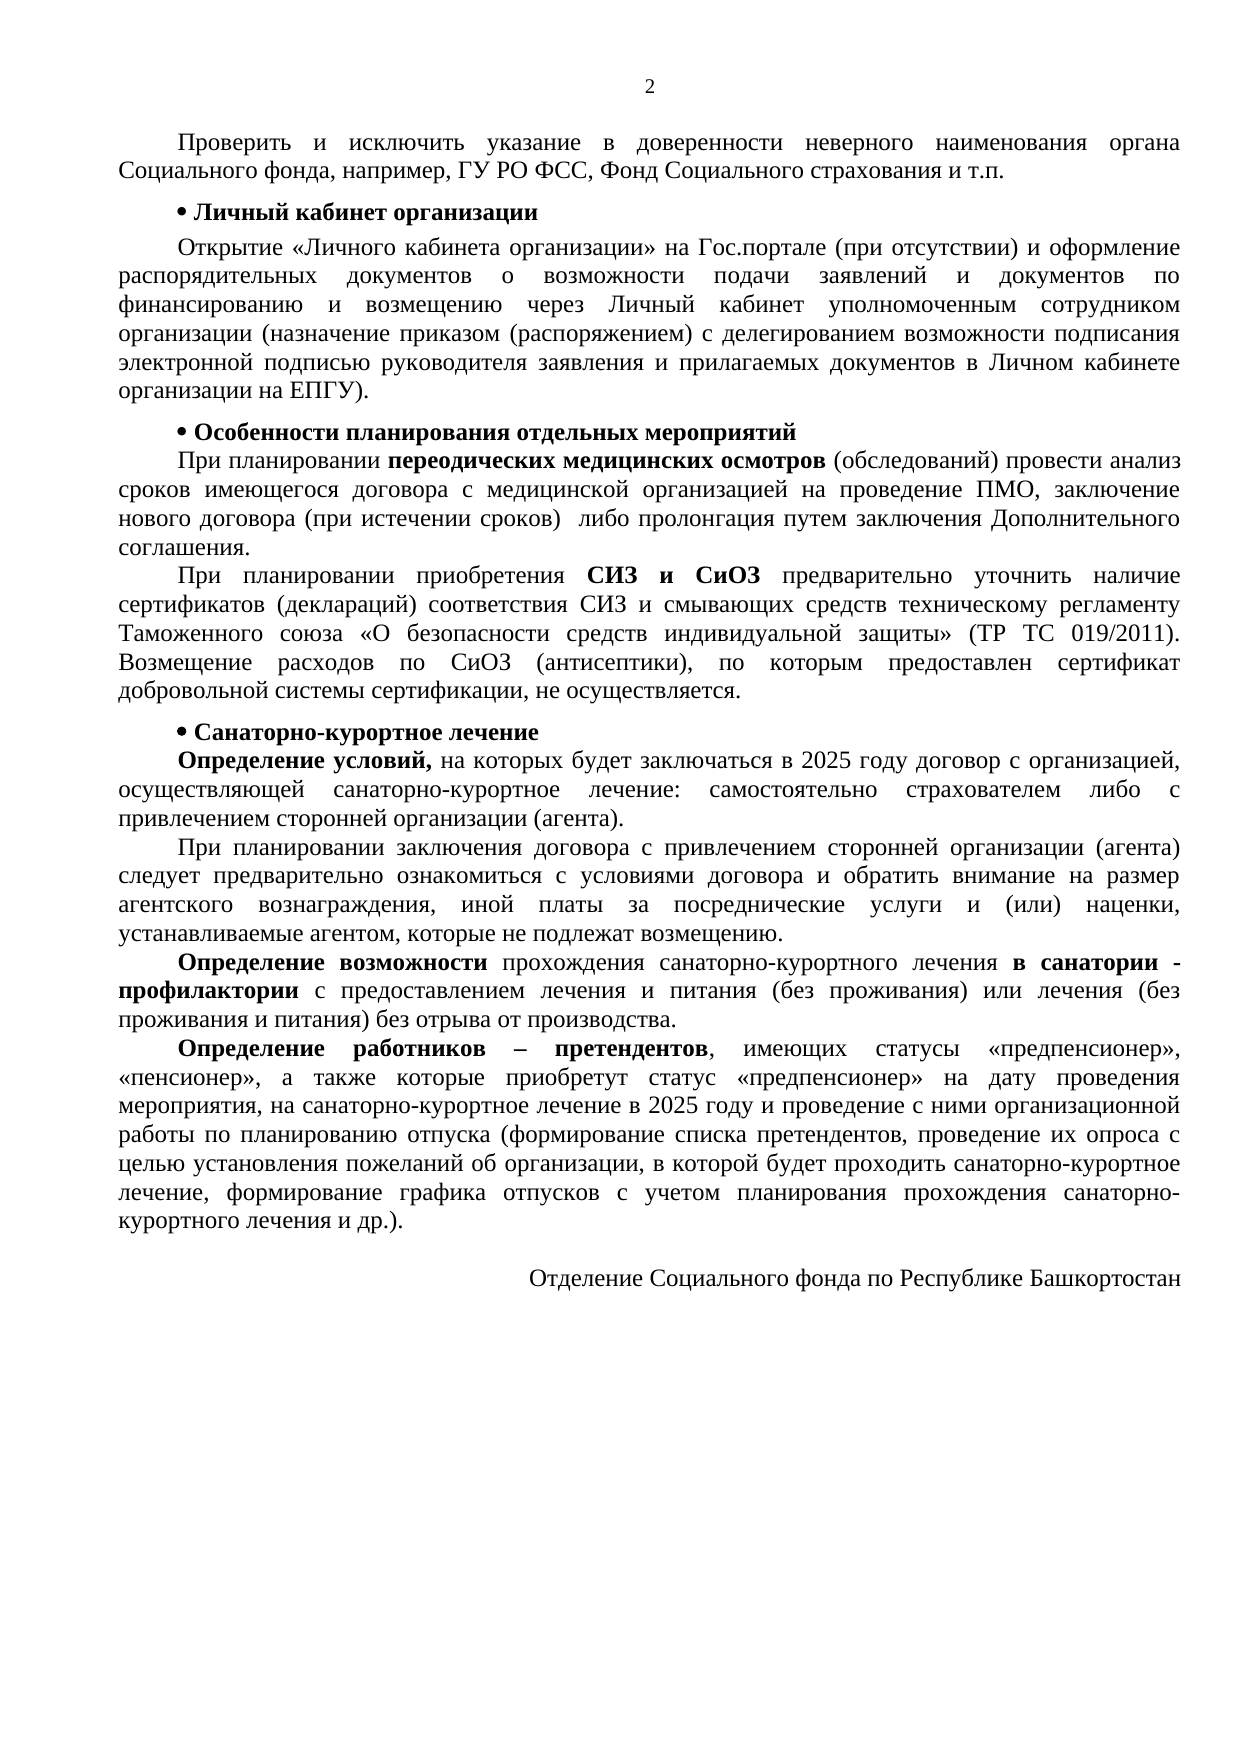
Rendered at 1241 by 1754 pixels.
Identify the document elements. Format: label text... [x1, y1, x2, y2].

text При планировании приобретения СИЗ и СиОЗ предварительно уточнить наличие сертификатов (деклараций) соответствия СИЗ и смывающих средств техническому регламенту Таможенного союза «О безопасности средств индивидуальной защиты» (ТР ТС 019/2011). Возмещение расходов по СиОЗ (антисептики), по которым предоставлен сертификат добровольной системы сертификации, не осуществляется. [118, 560, 1181, 704]
text Проверить и исключить указание в доверенности неверного наименования органа Социального фонда, например, ГУ РО ФСС, Фонд Социального страхования и т.п. [118, 127, 1181, 184]
text При планировании переодических медицинских осмотров (обследований) провести анализ сроков имеющегося договора с медицинской организацией на проведение ПМО, заключение нового договора (при истечении сроков) либо пролонгация путем заключения Дополнительного соглашения. [118, 445, 1181, 560]
text Особенности планирования отдельных мероприятий [118, 417, 1181, 445]
text Личный кабинет организации [118, 197, 1181, 225]
text Определение работников – претендентов, имеющих статусы «предпенсионер», «пенсионер», а также которые приобретут статус «предпенсионер» на дату проведения мероприятия, на санаторно-курортное лечение в 2025 году и проведение с ними организационной работы по планированию отпуска (формирование списка претендентов, проведение их опроса с целью установления пожеланий об организации, в которой будет проходить санаторно-курортное лечение, формирование графика отпусков с учетом планирования прохождения санаторно-курортного лечения и др.). [118, 1033, 1181, 1234]
text При планировании заключения договора с привлечением сторонней организации (агента) следует предварительно ознакомиться с условиями договора и обратить внимание на размер агентского вознаграждения, иной платы за посреднические услуги и (или) наценки, устанавливаемые агентом, которые не подлежат возмещению. [118, 832, 1181, 947]
text Санаторно-курортное лечение [118, 717, 1181, 745]
text Определение условий, на которых будет заключаться в 2025 году договор с организацией, осуществляющей санаторно-курортное лечение: самостоятельно страхователем либо с привлечением сторонней организации (агента). [118, 745, 1181, 832]
text Определение возможности прохождения санаторно-курортного лечения в санатории - профилактории с предоставлением лечения и питания (без проживания) или лечения (без проживания и питания) без отрыва от производства. [118, 947, 1181, 1033]
text Открытие «Личного кабинета организации» на Гос.портале (при отсутствии) и оформление распорядительных документов о возможности подачи заявлений и документов по финансированию и возмещению через Личный кабинет уполномоченным сотрудником организации (назначение приказом (распоряжением) с делегированием возможности подписания электронной подписью руководителя заявления и прилагаемых документов в Личном кабинете организации на ЕПГУ). [118, 232, 1181, 404]
text Отделение Социального фонда по Республике Башкортостан [118, 1263, 1181, 1292]
